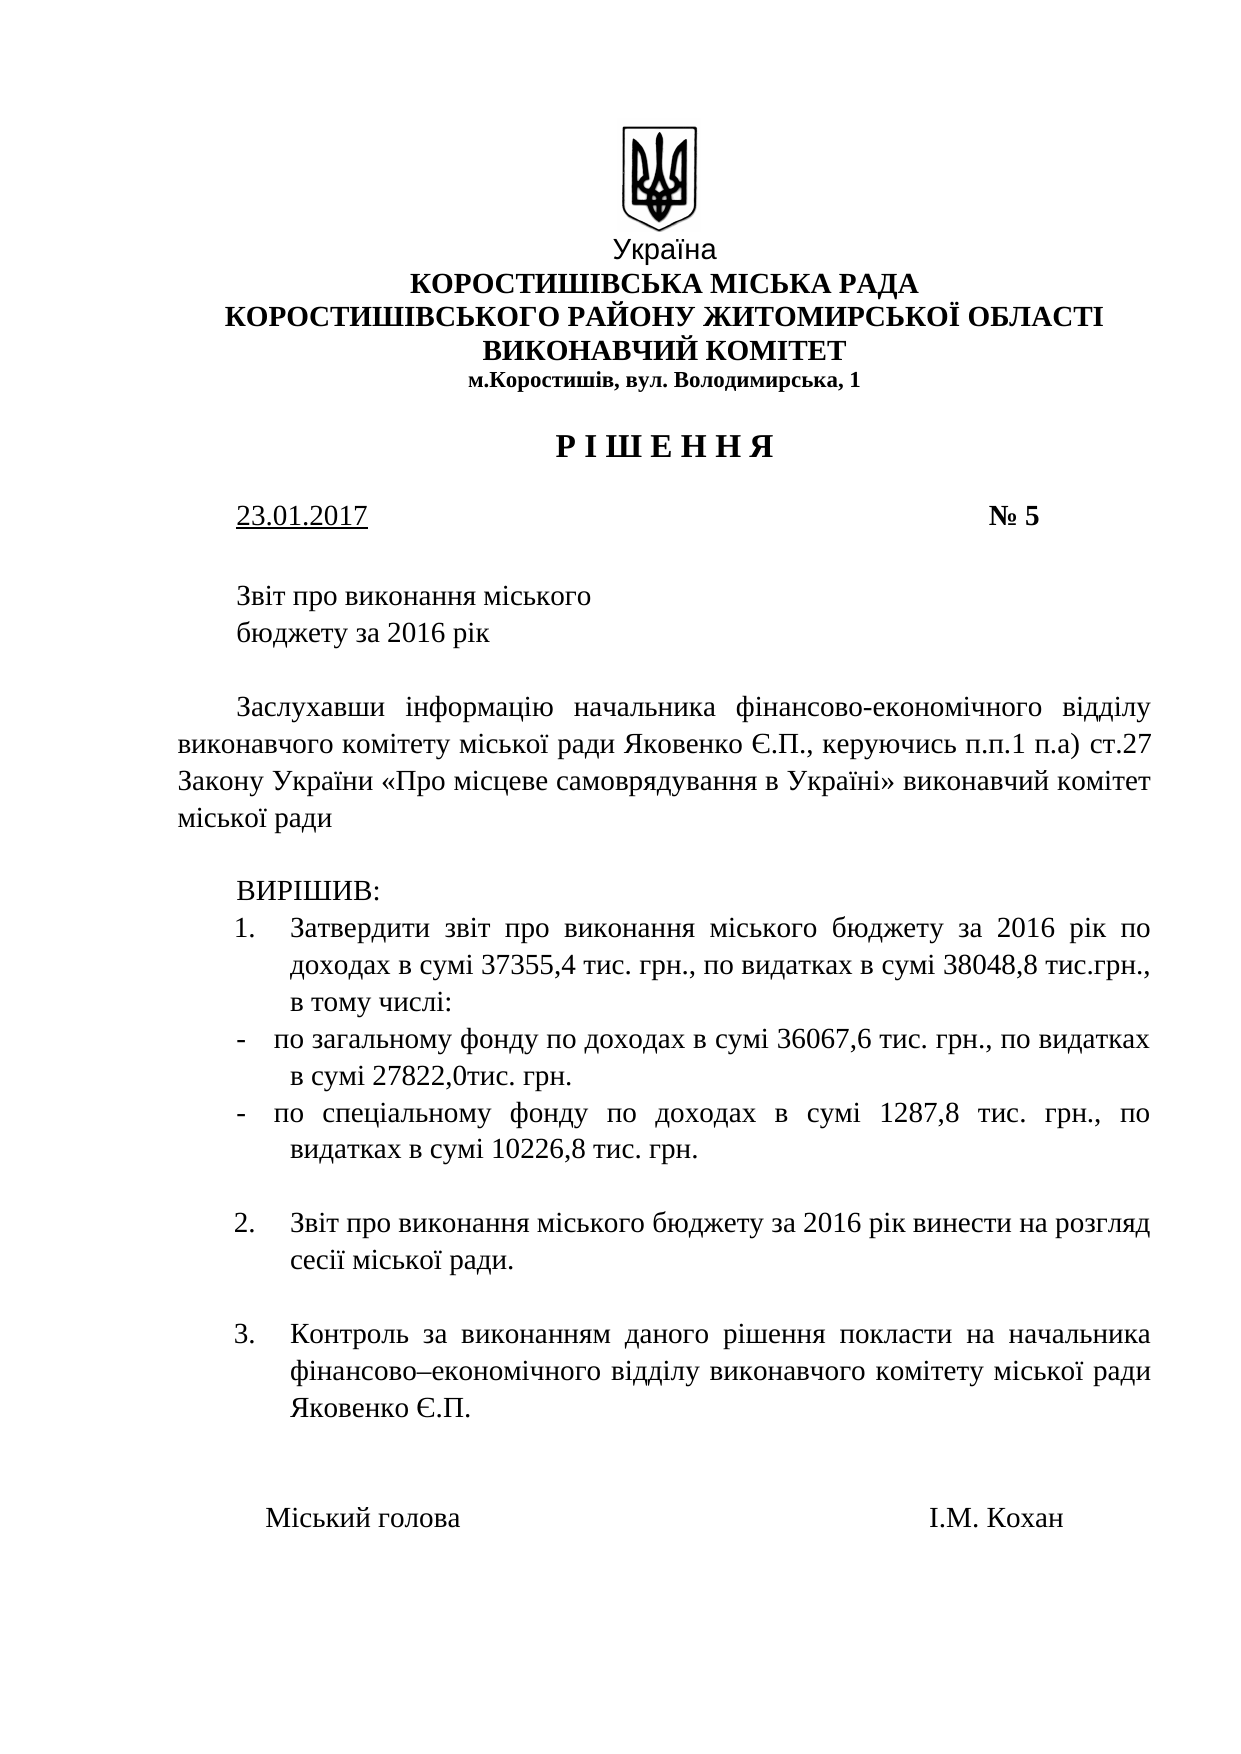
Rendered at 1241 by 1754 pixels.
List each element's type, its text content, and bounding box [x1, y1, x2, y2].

list по загальному фонду по доходах в сумі 36067,6 тис. грн., по видатках в сумі 27822,0тис. грн. [236, 1021, 1152, 1091]
text Міський голова І.М. Кохан [177, 1500, 1152, 1534]
title КОРОСТИШІВСЬКОГО РАЙОНУ ЖИТОМИРСЬКОЇ ОБЛАСТІ [177, 299, 1152, 333]
list по спеціальному фонду по доходах в сумі 1287,8 тис. грн., по видатках в сумі 10226,8 тис. грн. [236, 1095, 1152, 1165]
list Затвердити звіт про виконання міського бюджету за 2016 рік по доходах в сумі 37355,4 тис. грн., по видатках в сумі 38048,8 тис.грн., в тому числі: [233, 910, 1152, 1018]
text Заслухавши інформацію начальника фінансово-економічного відділу виконавчого комітету міської ради Яковенко Є.П., керуючись п.п.1 п.а) ст.27 Закону України «Про місцеве самоврядування в Україні» виконавчий комітет міської ради [177, 689, 1152, 833]
text Р І Ш Е Н Н Я [177, 426, 1152, 464]
title КОРОСТИШІВСЬКА МІСЬКА РАДА [177, 266, 1152, 299]
text м.Коростишів, вул. Володимирська, 1 [177, 366, 1152, 393]
text бюджету за 2016 рік [177, 615, 1152, 649]
text Україна [177, 232, 1152, 266]
text 23.01.2017 № 5 [177, 498, 1152, 532]
text Звіт про виконання міського [177, 578, 1152, 612]
title ВИКОНАВЧИЙ КОМІТЕТ [177, 333, 1152, 366]
text ВИРІШИВ: [177, 873, 1152, 907]
list Звіт про виконання міського бюджету за 2016 рік винести на розгляд сесії міської ради. [233, 1205, 1152, 1276]
list Контроль за виконанням даного рішення покласти на начальника фінансово–економічного відділу виконавчого комітету міської ради Яковенко Є.П. [233, 1316, 1152, 1423]
